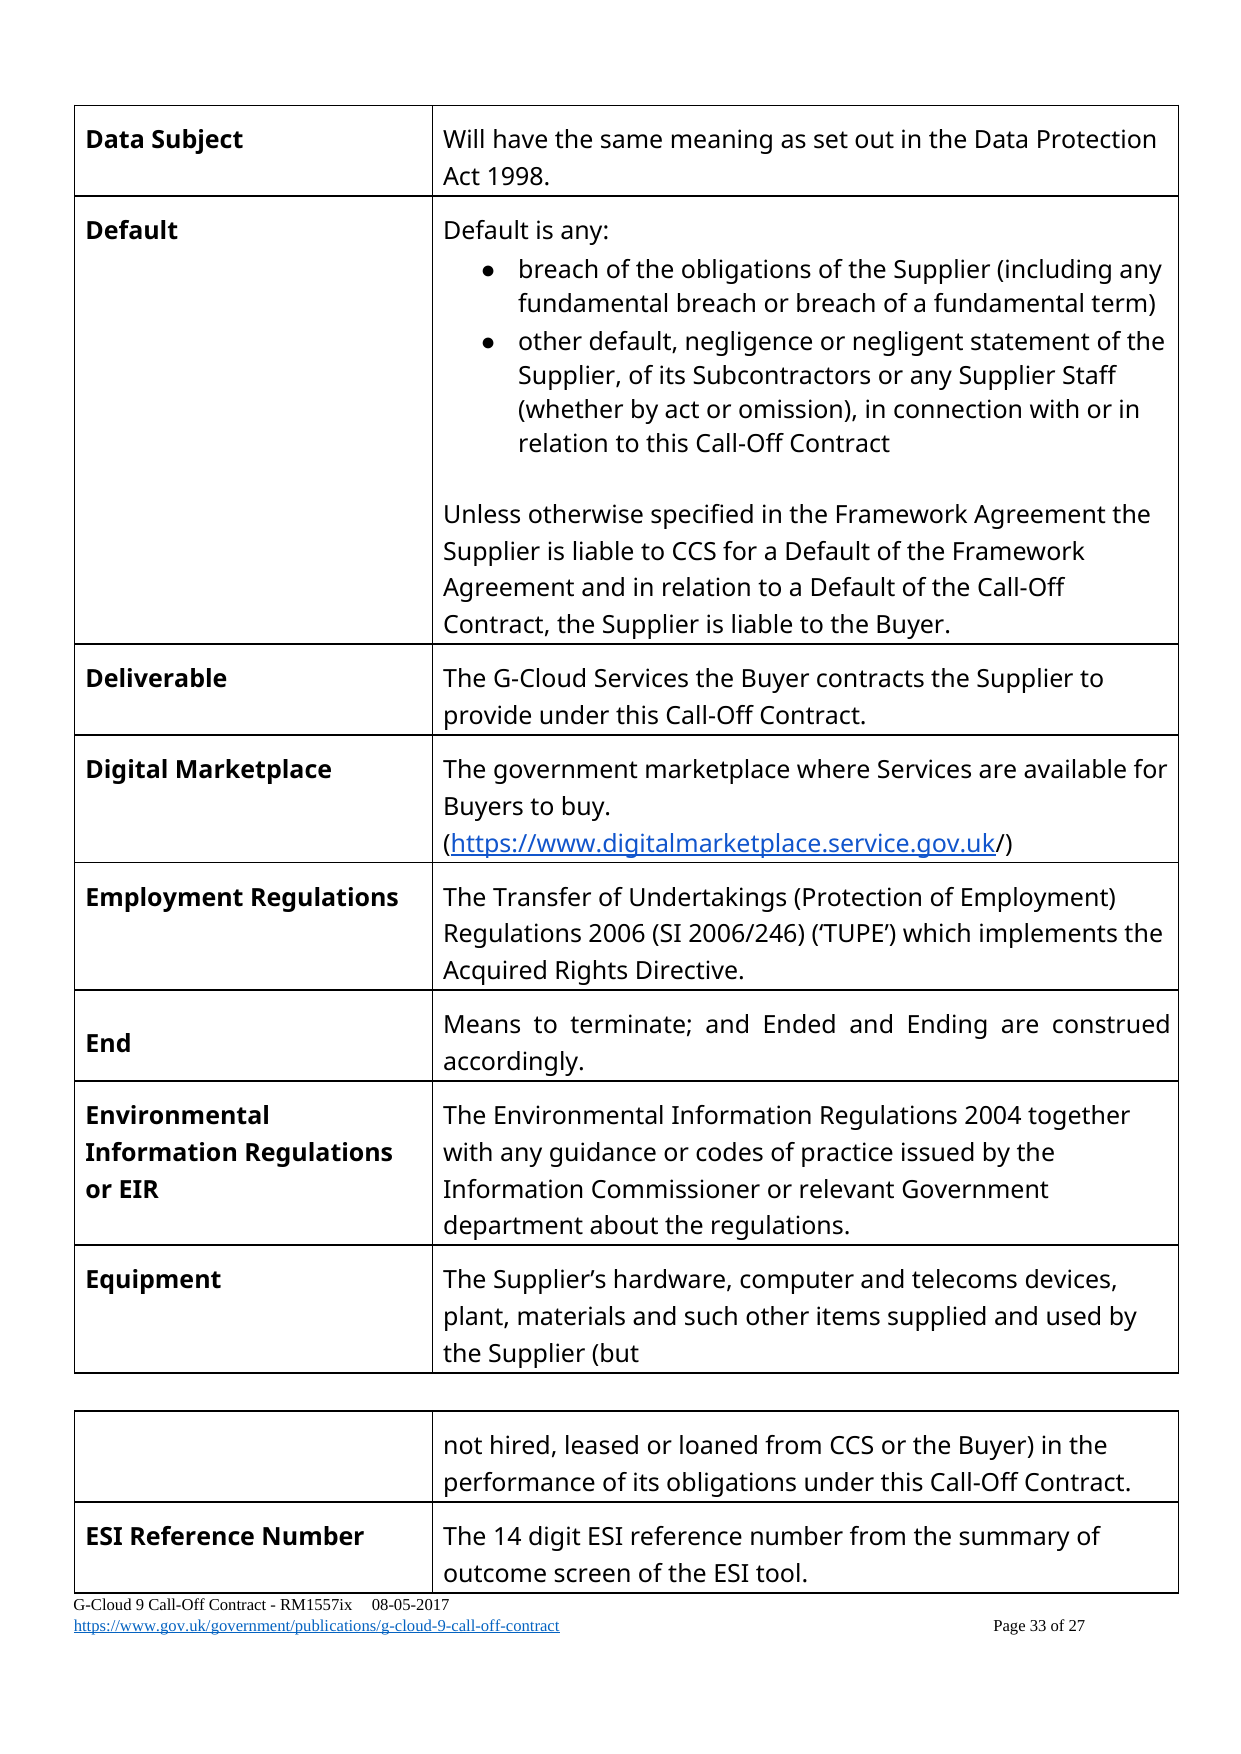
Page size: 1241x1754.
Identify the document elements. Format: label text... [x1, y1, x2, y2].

table_header [75, 1412, 432, 1501]
table_cell Default [75, 197, 432, 643]
table_cell Equipment [75, 1246, 432, 1372]
table_cell End [75, 991, 432, 1080]
table_cell Environmental Information Regulations or EIR [75, 1082, 432, 1244]
table_cell Deliverable [75, 645, 432, 734]
table_cell The G-Cloud Services the Buyer contracts the Supplier to provide under this Call-Off Contract. [433, 645, 1178, 734]
table_cell The Transfer of Undertakings (Protection of Employment) Regulations 2006 (SI 2006/246) (‘TUPE’) which implements the Acquired Rights Directive. [433, 863, 1178, 989]
table_cell The government marketplace where Services are available for Buyers to buy. (https://www.digitalmarketplace.service.gov.uk/) [433, 736, 1178, 862]
table_cell Data Subject [75, 106, 432, 195]
table_cell ESI Reference Number [75, 1503, 432, 1592]
table_cell The Environmental Information Regulations 2004 together with any guidance or codes of practice issued by the Information Commissioner or relevant Government department about the regulations. [433, 1082, 1178, 1244]
table_cell Means to terminate; and Ended and Ending are construed accordingly. [433, 991, 1178, 1080]
table_cell Digital Marketplace [75, 736, 432, 862]
table_cell Default is any: breach of the obligations of the Supplier (including any fundamental breach or breach of a fundamental term) other default, negligence or negligent statement of the Supplier, of its Subcontractors or any Supplier Staff (whether by act or omission), in connection with or in relation to this Call-Off Contract Unless otherwise specified in the Framework Agreement the Supplier is liable to CCS for a Default of the Framework Agreement and in relation to a Default of the Call-Off Contract, the Supplier is liable to the Buyer. [433, 197, 1178, 643]
table_cell Employment Regulations [75, 863, 432, 989]
table_cell Will have the same meaning as set out in the Data Protection Act 1998. [433, 106, 1178, 195]
table_header not hired, leased or loaned from CCS or the Buyer) in the performance of its obligations under this Call-Off Contract. [433, 1412, 1178, 1501]
table_cell The 14 digit ESI reference number from the summary of outcome screen of the ESI tool. [433, 1503, 1178, 1592]
table_cell The Supplier’s hardware, computer and telecoms devices, plant, materials and such other items supplied and used by the Supplier (but [433, 1246, 1178, 1372]
